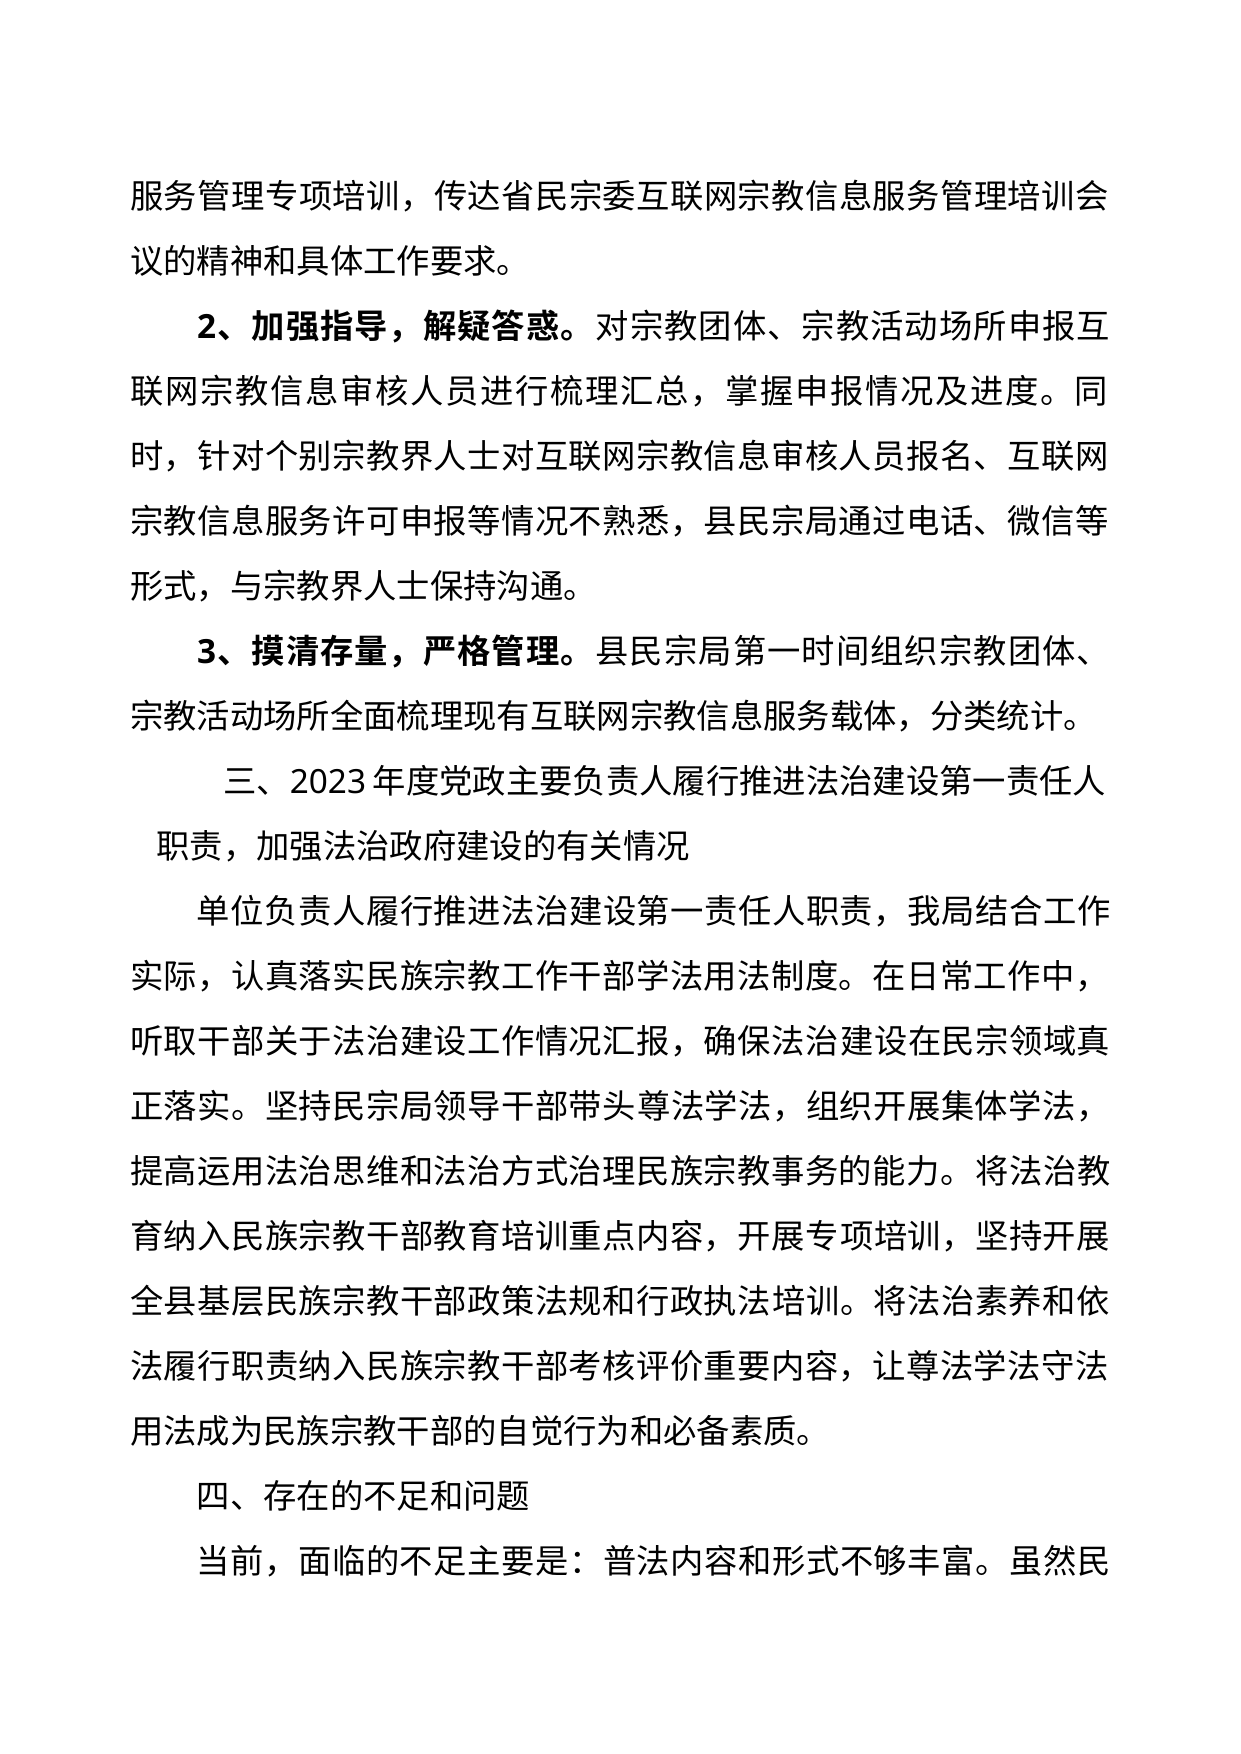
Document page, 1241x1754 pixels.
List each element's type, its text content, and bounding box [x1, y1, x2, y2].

list 2、加强指导，解疑答惑。对宗教团体、宗教活动场所申报互联网宗教信息审核人员进行梳理汇总，掌握申报情况及进度。同时，针对个别宗教界人士对互联网宗教信息审核人员报名、互联网宗教信息服务许可申报等情况不熟悉，县民宗局通过电话、微信等形式，与宗教界人士保持沟通。 [130, 292, 1110, 617]
list 四、存在的不足和问题 [130, 1462, 1110, 1527]
list 单位负责人履行推进法治建设第一责任人职责，我局结合工作实际，认真落实民族宗教工作干部学法用法制度。在日常工作中，听取干部关于法治建设工作情况汇报，确保法治建设在民宗领域真正落实。坚持民宗局领导干部带头尊法学法，组织开展集体学法，提高运用法治思维和法治方式治理民族宗教事务的能力。将法治教育纳入民族宗教干部教育培训重点内容，开展专项培训，坚持开展全县基层民族宗教干部政策法规和行政执法培训。将法治素养和依法履行职责纳入民族宗教干部考核评价重要内容，让尊法学法守法用法成为民族宗教干部的自觉行为和必备素质。 [130, 877, 1110, 1462]
list 三、2023年度党政主要负责人履行推进法治建设第一责任人职责，加强法治政府建设的有关情况 [156, 747, 1110, 877]
list 3、摸清存量，严格管理。县民宗局第一时间组织宗教团体、宗教活动场所全面梳理现有互联网宗教信息服务载体，分类统计。 [130, 617, 1110, 747]
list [130, 1527, 1110, 1592]
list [130, 162, 1110, 292]
